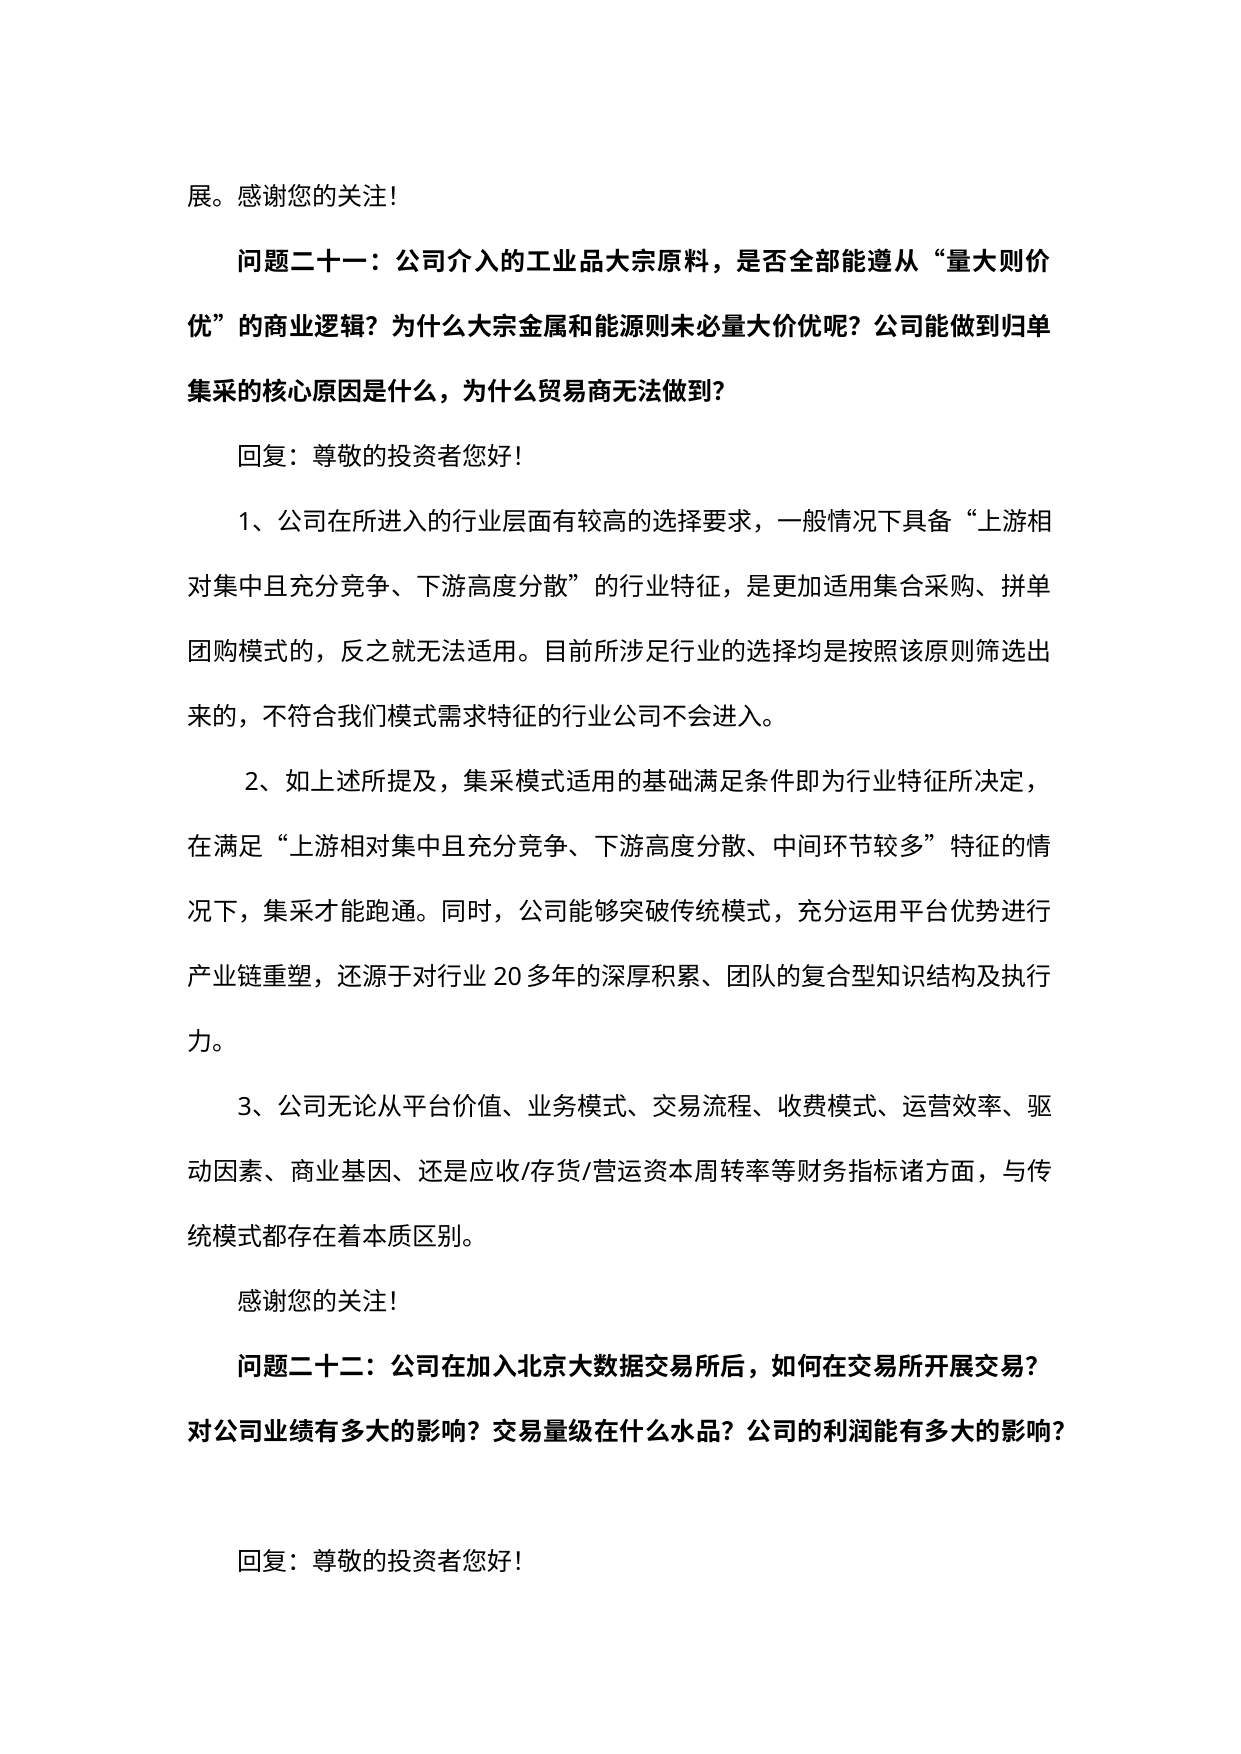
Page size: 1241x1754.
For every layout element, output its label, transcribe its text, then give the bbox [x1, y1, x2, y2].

text 3、公司无论从平台价值、业务模式、交易流程、收费模式、运营效率、驱动因素、商业基因、还是应收/存货/营运资本周转率等财务指标诸方面，与传统模式都存在着本质区别。 [187, 1072, 1053, 1267]
text 问题二十一：公司介入的工业品大宗原料，是否全部能遵从“量大则价优”的商业逻辑？为什么大宗金属和能源则未必量大价优呢？公司能做到归单集采的核心原因是什么，为什么贸易商无法做到？ [187, 227, 1053, 422]
text 1、公司在所进入的行业层面有较高的选择要求，一般情况下具备“上游相对集中且充分竞争、下游高度分散”的行业特征，是更加适用集合采购、拼单团购模式的，反之就无法适用。目前所涉足行业的选择均是按照该原则筛选出来的，不符合我们模式需求特征的行业公司不会进入。 [187, 487, 1053, 747]
text 2、如上述所提及，集采模式适用的基础满足条件即为行业特征所决定，在满足“上游相对集中且充分竞争、下游高度分散、中间环节较多”特征的情况下，集采才能跑通。同时，公司能够突破传统模式，充分运用平台优势进行产业链重塑，还源于对行业20多年的深厚积累、团队的复合型知识结构及执行力。 [187, 747, 1053, 1072]
text 回复：尊敬的投资者您好！ [187, 1527, 1053, 1592]
text 感谢您的关注！ [187, 1267, 1053, 1332]
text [187, 162, 1053, 227]
text 问题二十二：公司在加入北京大数据交易所后，如何在交易所开展交易？对公司业绩有多大的影响？交易量级在什么水品？公司的利润能有多大的影响？ [187, 1332, 1053, 1527]
text 回复：尊敬的投资者您好！ [187, 422, 1053, 487]
